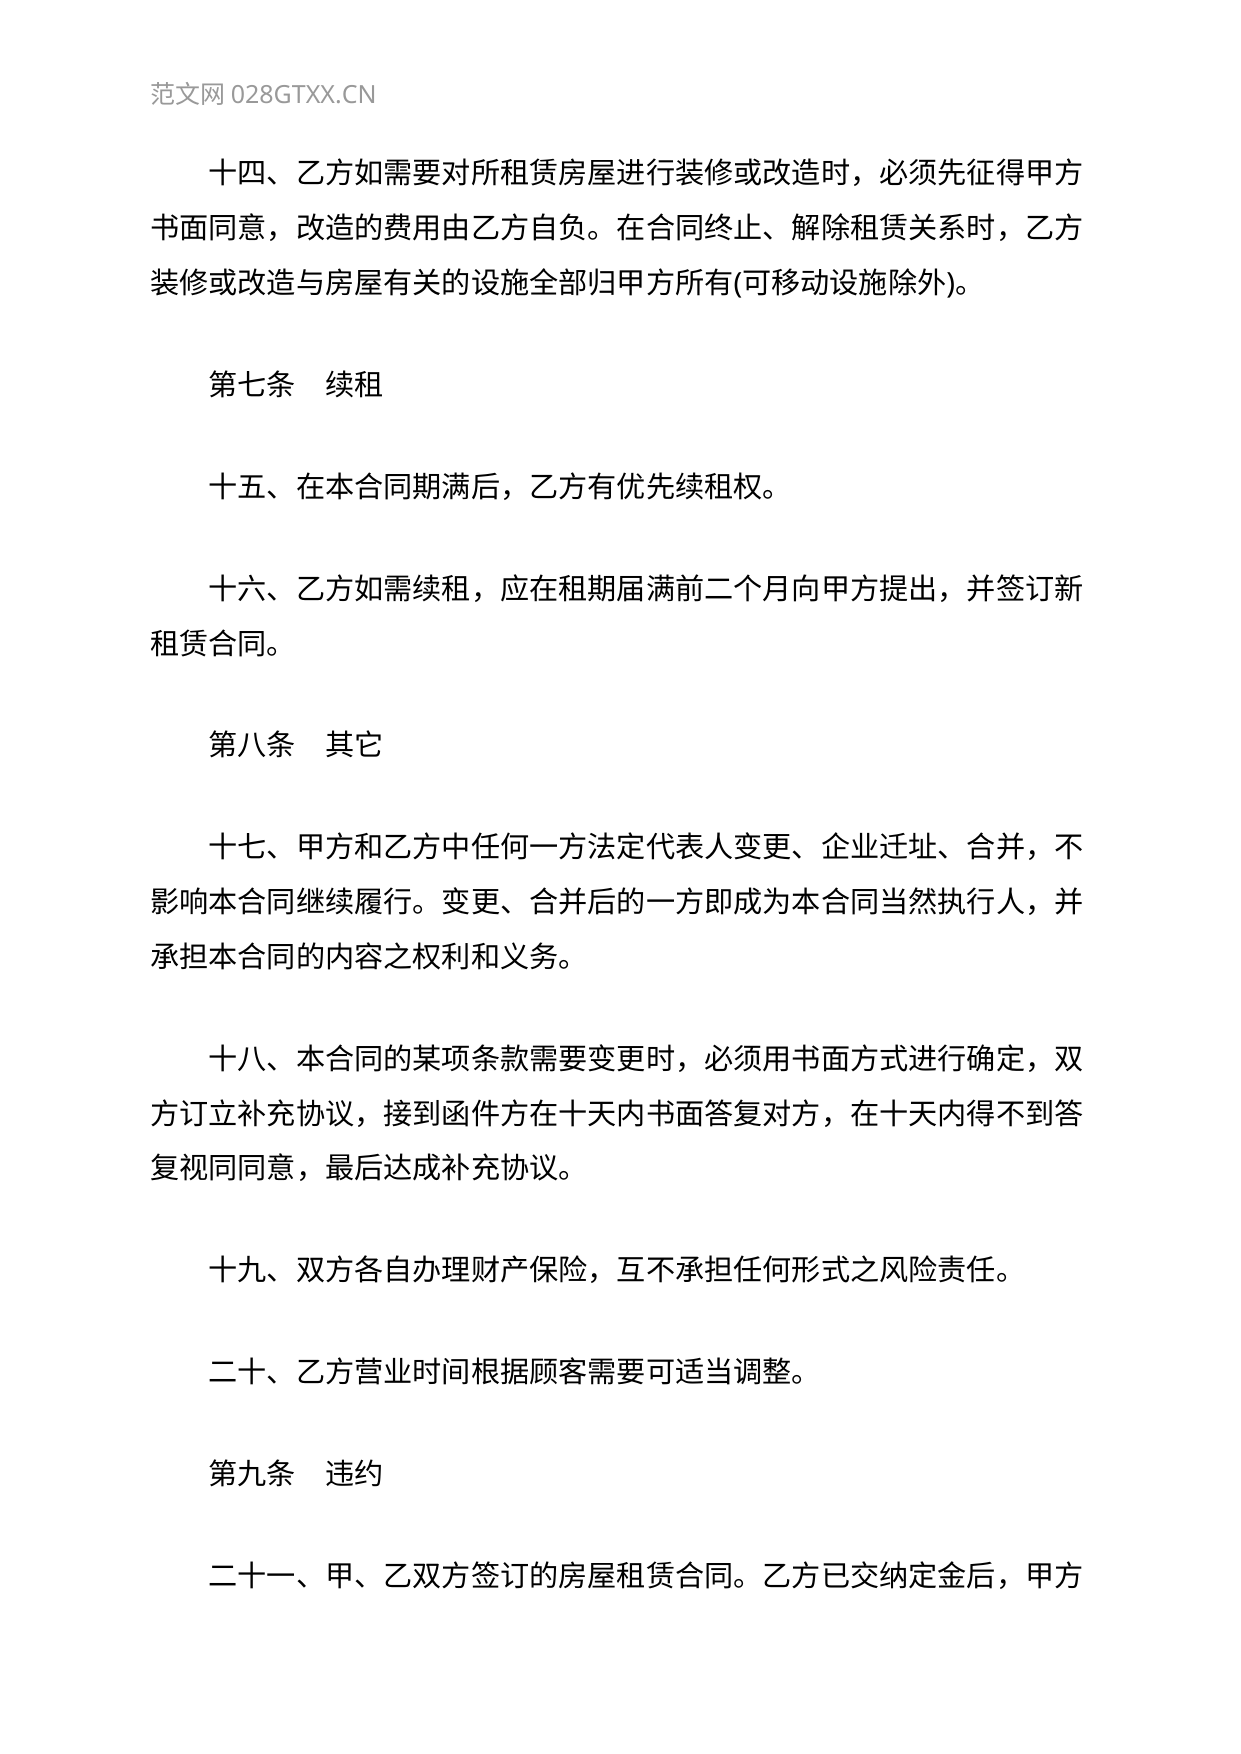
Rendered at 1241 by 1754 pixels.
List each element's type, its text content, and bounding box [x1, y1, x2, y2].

text 第八条 其它 [150, 722, 1090, 764]
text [150, 1552, 1090, 1594]
text 第七条 续租 [150, 362, 1090, 404]
text 十四、乙方如需要对所租赁房屋进行装修或改造时，必须先征得甲方书面同意，改造的费用由乙方自负。在合同终止、解除租赁关系时，乙方装修或改造与房屋有关的设施全部归甲方所有(可移动设施除外)。 [150, 150, 1090, 302]
text 十八、本合同的某项条款需要变更时，必须用书面方式进行确定，双方订立补充协议，接到函件方在十天内书面答复对方，在十天内得不到答复视同同意，最后达成补充协议。 [150, 1035, 1090, 1187]
text 十九、双方各自办理财产保险，互不承担任何形式之风险责任。 [150, 1247, 1090, 1289]
text 十五、在本合同期满后，乙方有优先续租权。 [150, 463, 1090, 506]
text 十六、乙方如需续租，应在租期届满前二个月向甲方提出，并签订新租赁合同。 [150, 565, 1090, 662]
text 二十、乙方营业时间根据顾客需要可适当调整。 [150, 1349, 1090, 1391]
text 十七、甲方和乙方中任何一方法定代表人变更、企业迁址、合并，不影响本合同继续履行。变更、合并后的一方即成为本合同当然执行人，并承担本合同的内容之权利和义务。 [150, 824, 1090, 976]
text 第九条 违约 [150, 1450, 1090, 1493]
